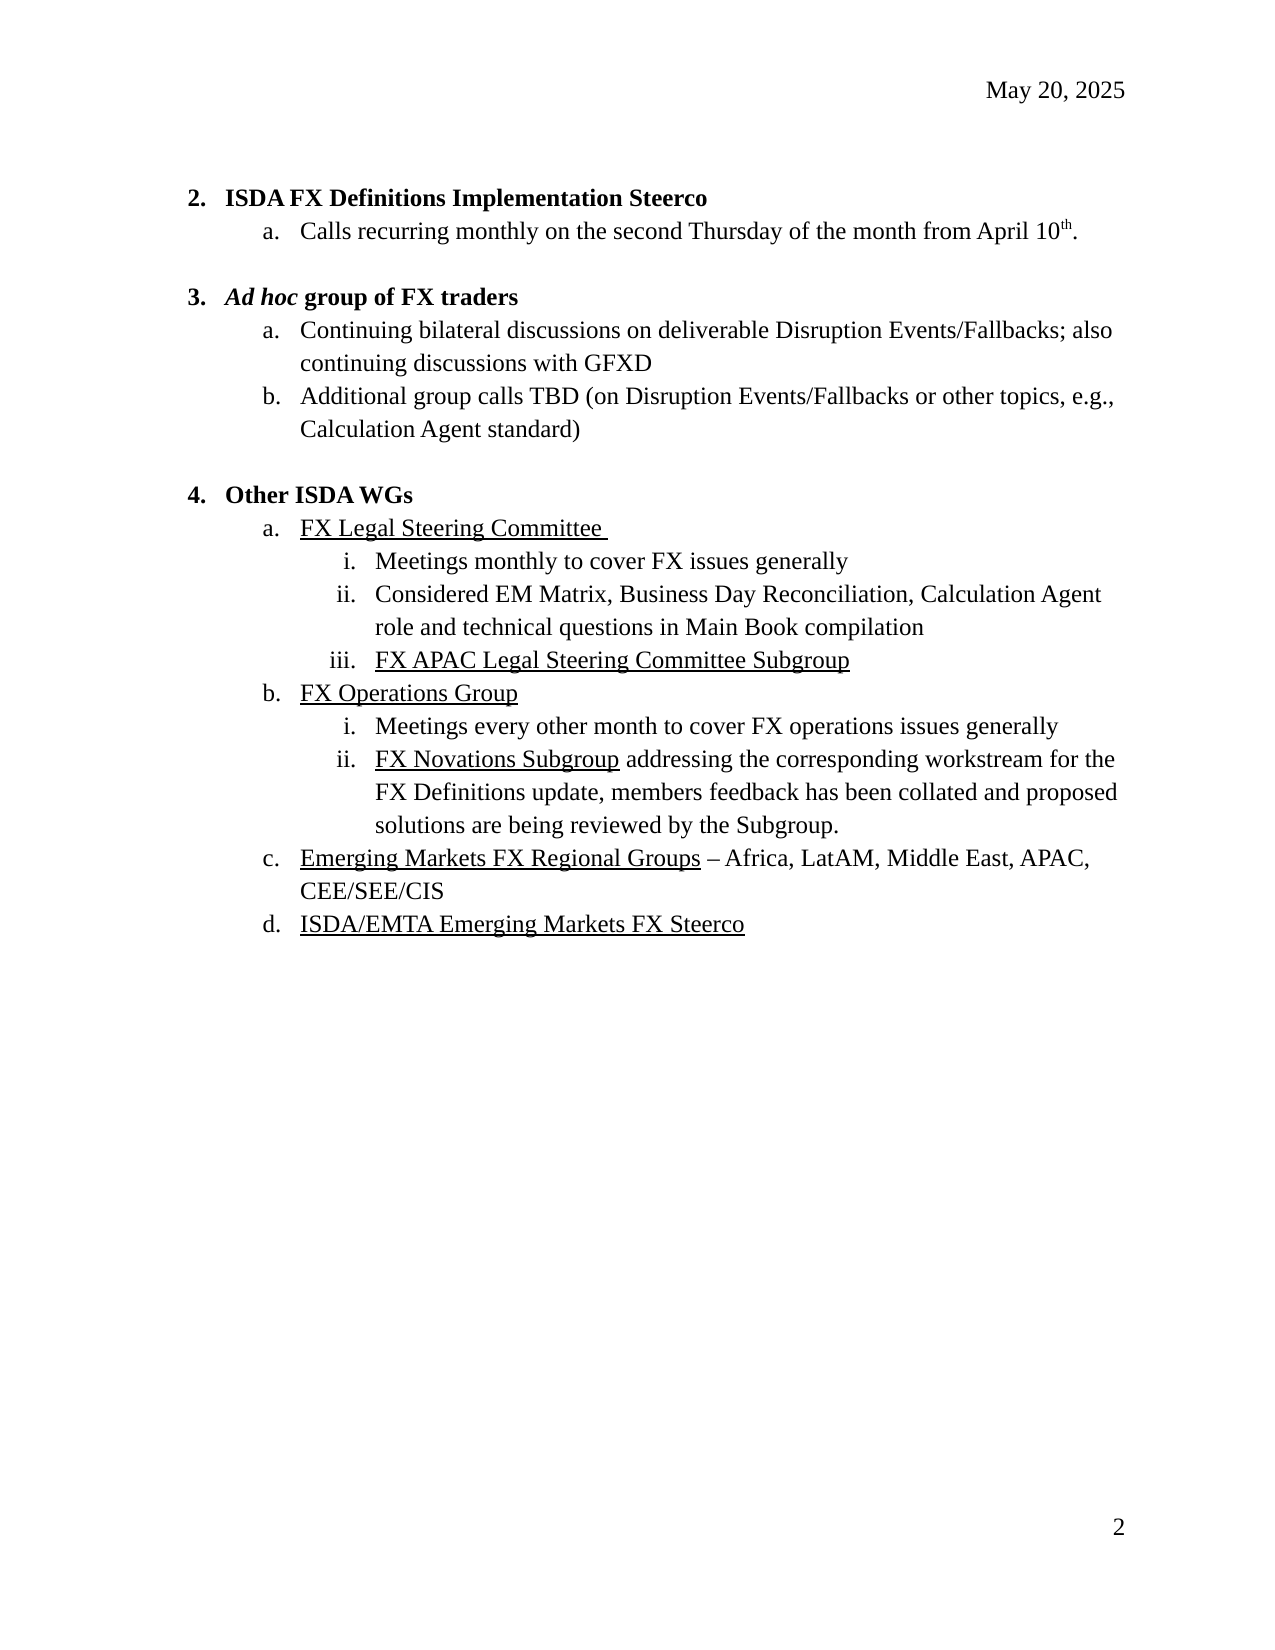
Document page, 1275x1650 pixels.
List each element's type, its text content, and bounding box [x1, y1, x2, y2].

list Other ISDA WGs [187, 480, 1125, 509]
list FX APAC Legal Steering Committee Subgroup [356, 645, 1125, 674]
list ISDA/EMTA Emerging Markets FX Steerco [262, 909, 1125, 938]
list FX Operations Group [262, 678, 1125, 707]
list FX Legal Steering Committee [262, 513, 1125, 542]
list Meetings monthly to cover FX issues generally [356, 546, 1125, 575]
list Emerging Markets FX Regional Groups – Africa, LatAM, Middle East, APAC, CEE/SEE/CIS [262, 843, 1125, 905]
list Calls recurring monthly on the second Thursday of the month from April 10th. [262, 216, 1125, 245]
list Considered EM Matrix, Business Day Reconciliation, Calculation Agent role and technical questions in Main Book compilation [356, 579, 1125, 641]
list Additional group calls TBD (on Disruption Events/Fallbacks or other topics, e.g., Calculation Agent standard) [262, 381, 1125, 443]
list Meetings every other month to cover FX operations issues generally [356, 711, 1125, 740]
list ISDA FX Definitions Implementation Steerco [187, 183, 1125, 212]
list Continuing bilateral discussions on deliverable Disruption Events/Fallbacks; also continuing discussions with GFXD [262, 315, 1125, 377]
list Ad hoc group of FX traders [187, 282, 1125, 311]
list FX Novations Subgroup addressing the corresponding workstream for the FX Definitions update, members feedback has been collated and proposed solutions are being reviewed by the Subgroup. [356, 744, 1125, 839]
